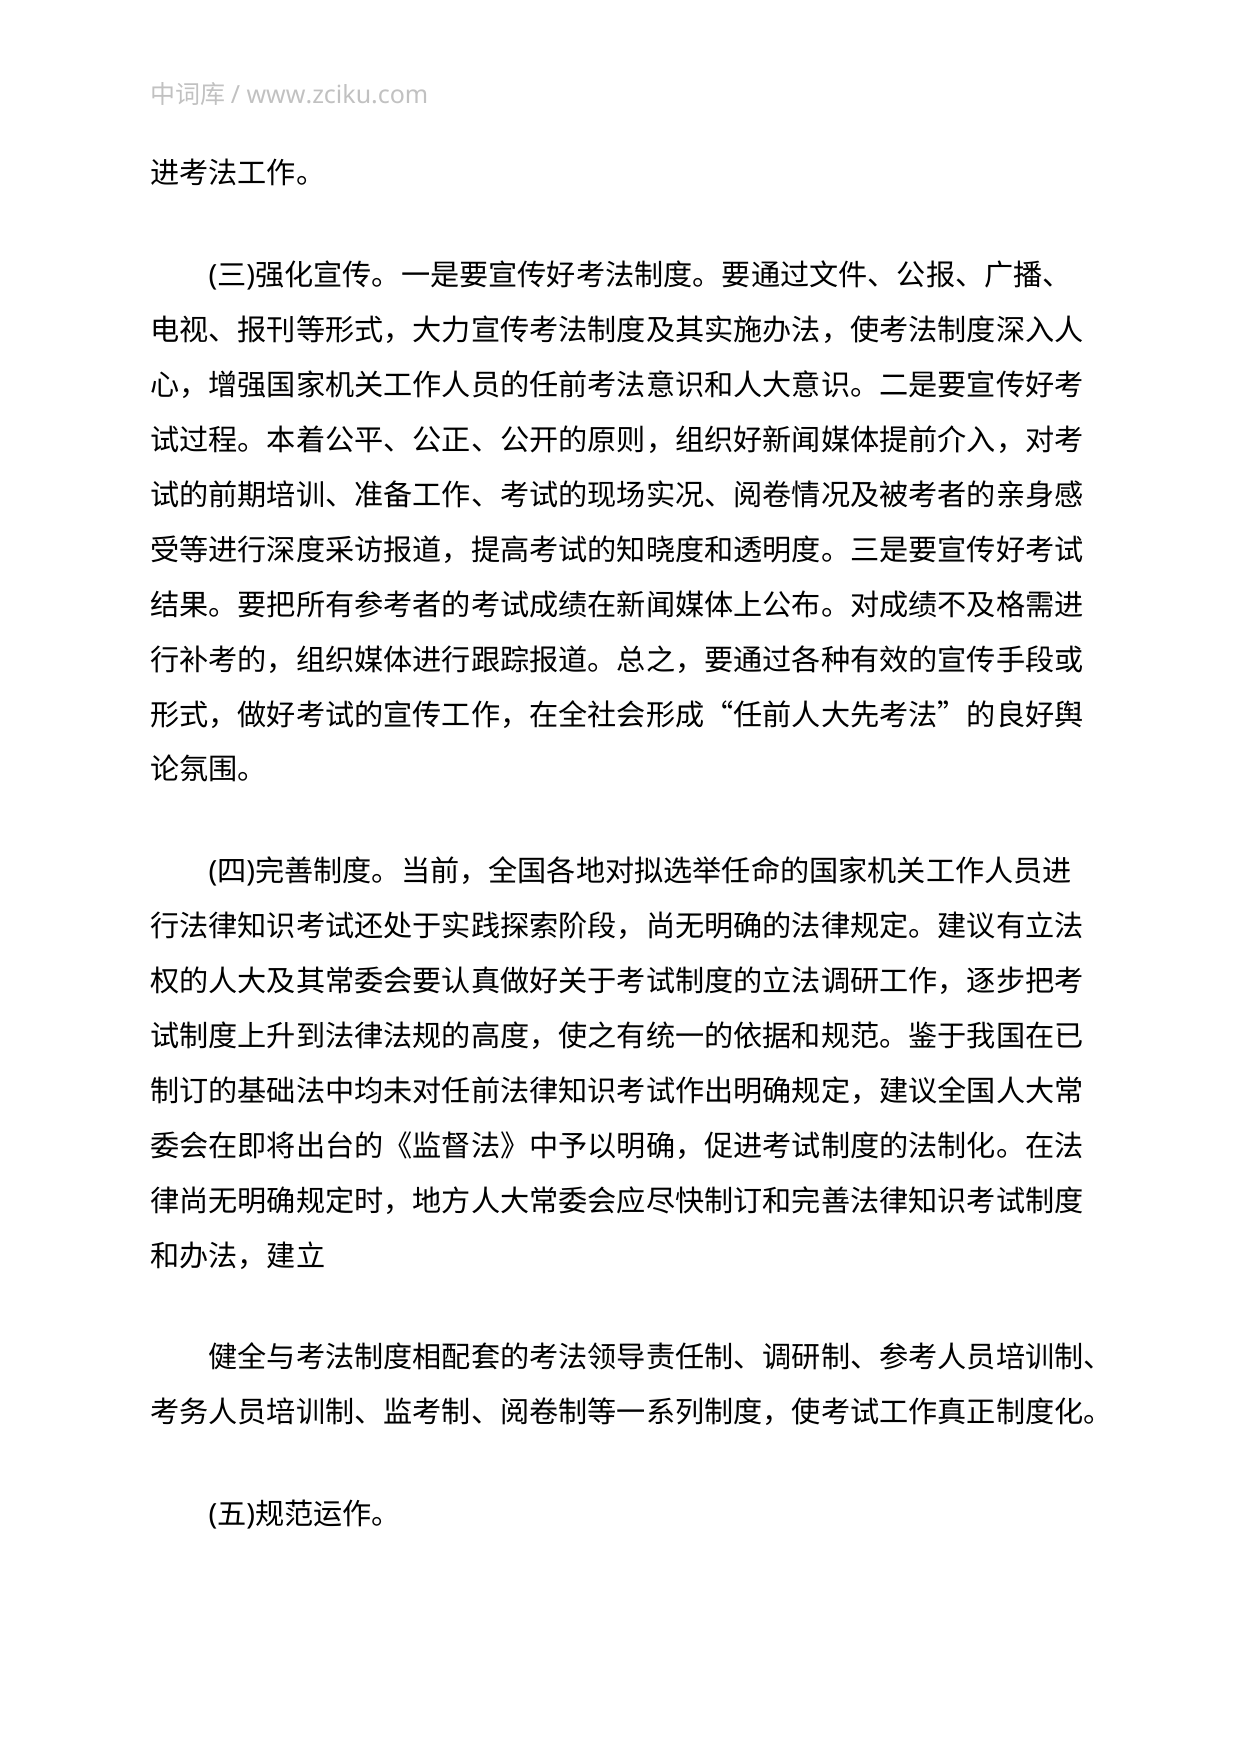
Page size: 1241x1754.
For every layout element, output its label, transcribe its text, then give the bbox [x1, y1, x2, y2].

text 健全与考法制度相配套的考法领导责任制、调研制、参考人员培训制、考务人员培训制、监考制、阅卷制等一系列制度，使考试工作真正制度化。 [150, 1334, 1090, 1431]
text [150, 150, 1090, 192]
text (五)规范运作。 [150, 1491, 1090, 1533]
text (三)强化宣传。一是要宣传好考法制度。要通过文件、公报、广播、电视、报刊等形式，大力宣传考法制度及其实施办法，使考法制度深入人心，增强国家机关工作人员的任前考法意识和人大意识。二是要宣传好考试过程。本着公平、公正、公开的原则，组织好新闻媒体提前介入，对考试的前期培训、准备工作、考试的现场实况、阅卷情况及被考者的亲身感受等进行深度采访报道，提高考试的知晓度和透明度。三是要宣传好考试结果。要把所有参考者的考试成绩在新闻媒体上公布。对成绩不及格需进行补考的，组织媒体进行跟踪报道。总之，要通过各种有效的宣传手段或形式，做好考试的宣传工作，在全社会形成“任前人大先考法”的良好舆论氛围。 [150, 252, 1090, 788]
text (四)完善制度。当前，全国各地对拟选举任命的国家机关工作人员进行法律知识考试还处于实践探索阶段，尚无明确的法律规定。建议有立法权的人大及其常委会要认真做好关于考试制度的立法调研工作，逐步把考试制度上升到法律法规的高度，使之有统一的依据和规范。鉴于我国在已制订的基础法中均未对任前法律知识考试作出明确规定，建议全国人大常委会在即将出台的《监督法》中予以明确，促进考试制度的法制化。在法律尚无明确规定时，地方人大常委会应尽快制订和完善法律知识考试制度和办法，建立 [150, 848, 1090, 1274]
